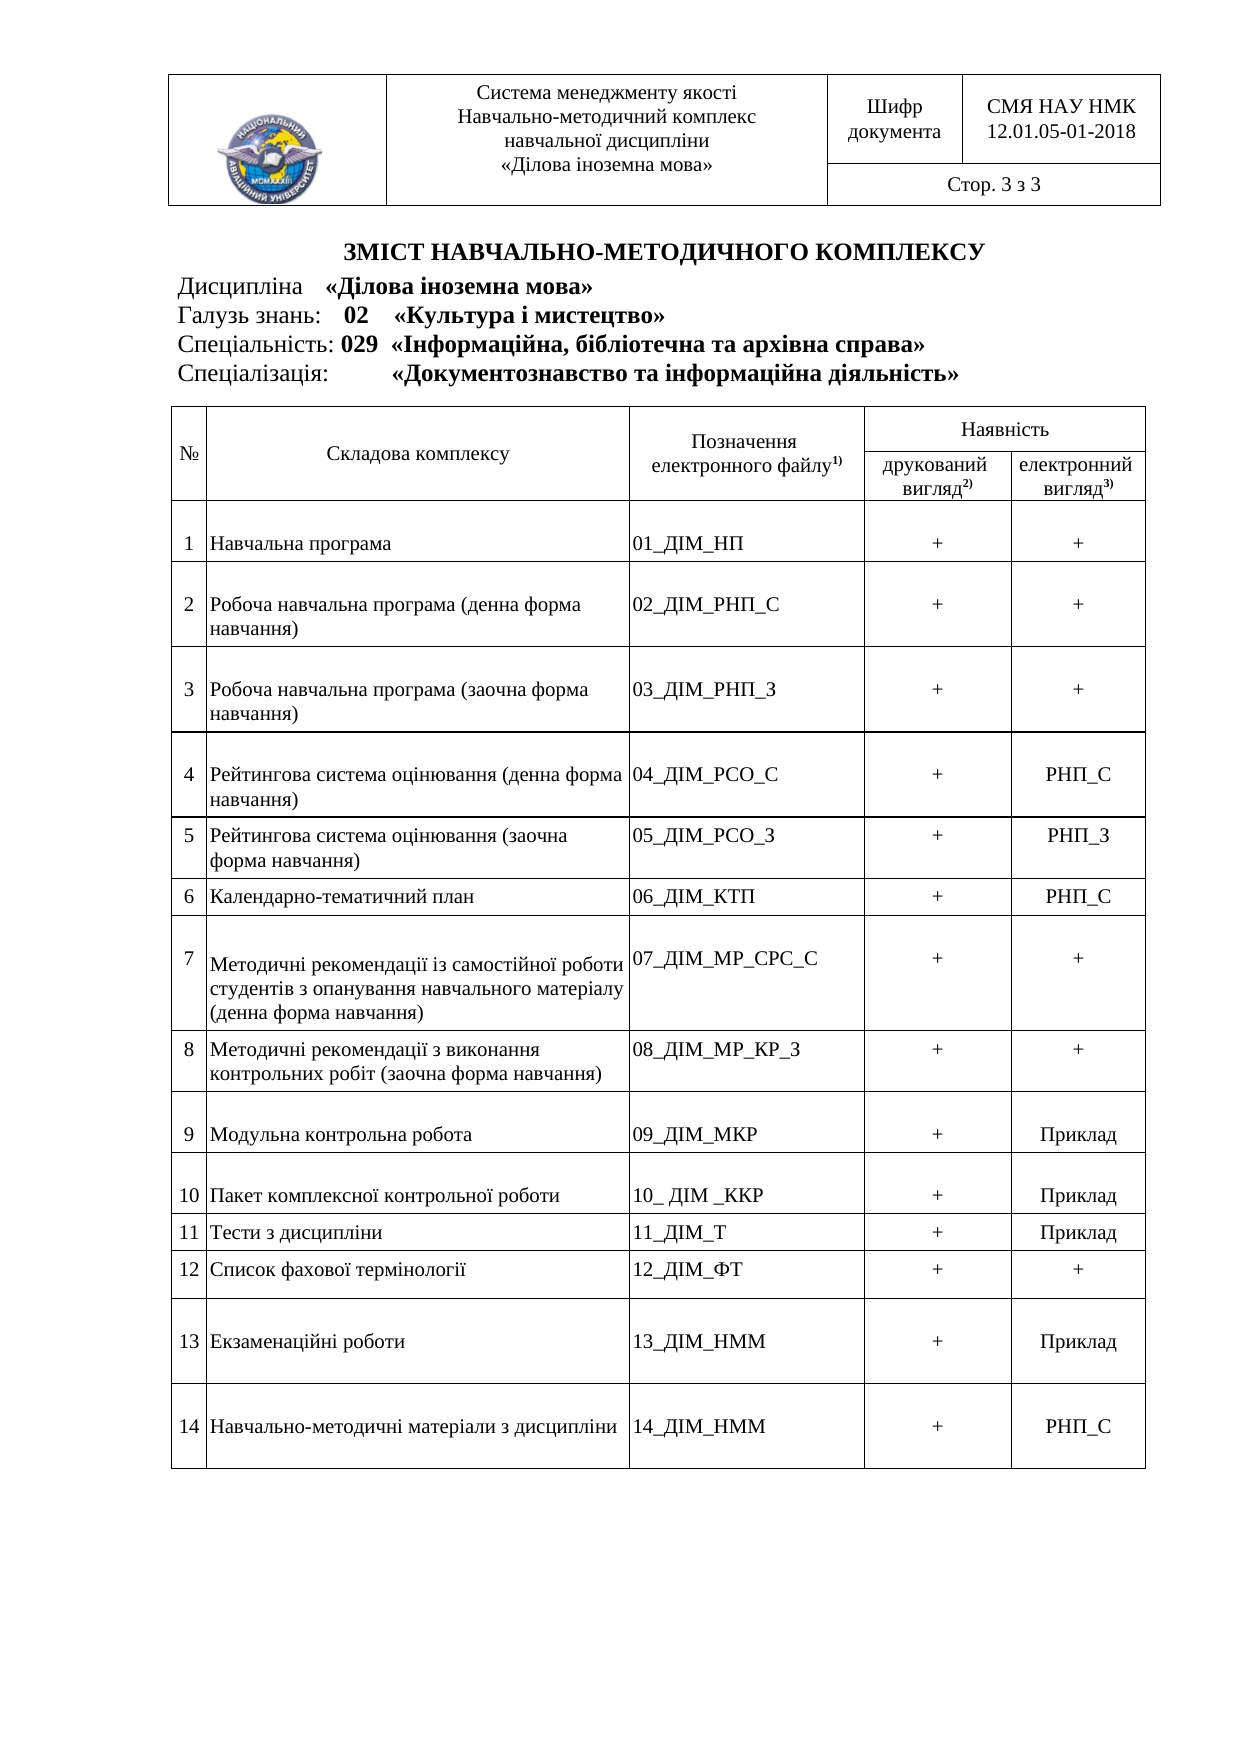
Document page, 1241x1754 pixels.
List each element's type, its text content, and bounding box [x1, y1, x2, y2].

table_cell 01_ДІМ_НП [630, 501, 864, 561]
table_cell + [865, 562, 1011, 646]
table_cell + [865, 1031, 1011, 1091]
table_cell Приклад [1012, 1214, 1145, 1250]
table_header № [172, 407, 206, 500]
table_cell 1 [172, 501, 206, 561]
table_cell РНП_С [1012, 1384, 1145, 1468]
table_cell + [865, 879, 1011, 914]
table_header Складова комплексу [207, 407, 629, 500]
table_cell 10 [172, 1153, 206, 1213]
table_cell Модульна контрольна робота [207, 1092, 629, 1152]
table_cell Пакет комплексної контрольної роботи [207, 1153, 629, 1213]
table_cell + [1012, 647, 1145, 731]
table_cell Робоча навчальна програма (денна форма навчання) [207, 562, 629, 646]
table_cell + [865, 501, 1011, 561]
table_cell 4 [172, 733, 206, 816]
table_cell + [865, 733, 1011, 816]
table_cell 03_ДІМ_РНП_З [630, 647, 864, 731]
table_cell РНП_С [1012, 879, 1145, 914]
table_cell 11_ДІМ_Т [630, 1214, 864, 1250]
table_header Позначення електронного файлу1) [630, 407, 864, 500]
table_cell 14_ДІМ_НММ [630, 1384, 864, 1468]
table_cell РНП_З [1012, 818, 1145, 877]
table_cell Навчально-методичні матеріали з дисципліни [207, 1384, 629, 1468]
table_header Наявність [865, 407, 1145, 451]
table_cell + [865, 647, 1011, 731]
table_cell 9 [172, 1092, 206, 1152]
text Дисципліна «Ділова іноземна мова» [177, 271, 1152, 300]
table_cell 07_ДІМ_МР_СРС_С [630, 916, 864, 1030]
text Зміст Навчально-методичного Комплексу [177, 237, 1152, 266]
table_cell + [1012, 1251, 1145, 1298]
table_cell Навчальна програма [207, 501, 629, 561]
table_cell Методичні рекомендації із самостійної роботи студентів з опанування навчального матеріалу (денна форма навчання) [207, 916, 629, 1030]
table_cell Календарно-тематичний план [207, 879, 629, 914]
table_cell 05_ДІМ_РСО_З [630, 818, 864, 877]
table_cell + [1012, 916, 1145, 1030]
table_cell електронний вигляд3) [1012, 452, 1145, 500]
table_cell + [1012, 1031, 1145, 1091]
table_cell + [865, 1153, 1011, 1213]
table_cell Приклад [1012, 1153, 1145, 1213]
table_cell Екзаменаційні роботи [207, 1299, 629, 1383]
table_cell 5 [172, 818, 206, 877]
table_cell Рейтингова система оцінювання (заочна форма навчання) [207, 818, 629, 877]
table_cell + [865, 1384, 1011, 1468]
table_cell + [865, 1299, 1011, 1383]
text Спеціальність: 029 «Інформаційна, бібліотечна та архівна справа» [177, 329, 1152, 358]
picture [215, 111, 322, 203]
table_cell 10_ ДІМ _ККР [630, 1153, 864, 1213]
table_cell 06_ДІМ_КТП [630, 879, 864, 914]
table_cell + [1012, 562, 1145, 646]
table_cell + [1012, 501, 1145, 561]
table_cell 8 [172, 1031, 206, 1091]
text Галузь знань: 02 «Культура і мистецтво» [177, 300, 1152, 329]
table_cell 7 [172, 916, 206, 1030]
table_cell + [865, 818, 1011, 877]
table_cell 08_ДІМ_МР_КР_З [630, 1031, 864, 1091]
table_cell 6 [172, 879, 206, 914]
text Спеціалізація: «Документознавство та інформаційна діяльність» [177, 358, 1152, 386]
table_cell 2 [172, 562, 206, 646]
table_cell 12_ДІМ_ФТ [630, 1251, 864, 1298]
table_cell + [865, 1214, 1011, 1250]
table_cell + [865, 1092, 1011, 1152]
table_cell 04_ДІМ_РСО_С [630, 733, 864, 816]
table_cell РНП_С [1012, 733, 1145, 816]
table_cell 02_ДІМ_РНП_С [630, 562, 864, 646]
table_cell Тести з дисципліни [207, 1214, 629, 1250]
table_cell 13 [172, 1299, 206, 1383]
table_cell Список фахової термінології [207, 1251, 629, 1298]
table_cell 11 [172, 1214, 206, 1250]
table_cell Приклад [1012, 1092, 1145, 1152]
table_cell + [865, 1251, 1011, 1298]
table_cell 13_ДІМ_НММ [630, 1299, 864, 1383]
table_cell Рейтингова система оцінювання (денна форма навчання) [207, 733, 629, 816]
table_cell 3 [172, 647, 206, 731]
table_cell Приклад [1012, 1299, 1145, 1383]
table_cell 14 [172, 1384, 206, 1468]
table_cell 12 [172, 1251, 206, 1298]
table_cell 09_ДІМ_МКР [630, 1092, 864, 1152]
table_cell Робоча навчальна програма (заочна форма навчання) [207, 647, 629, 731]
table_cell + [865, 916, 1011, 1030]
table_cell Методичні рекомендації з виконання контрольних робіт (заочна форма навчання) [207, 1031, 629, 1091]
